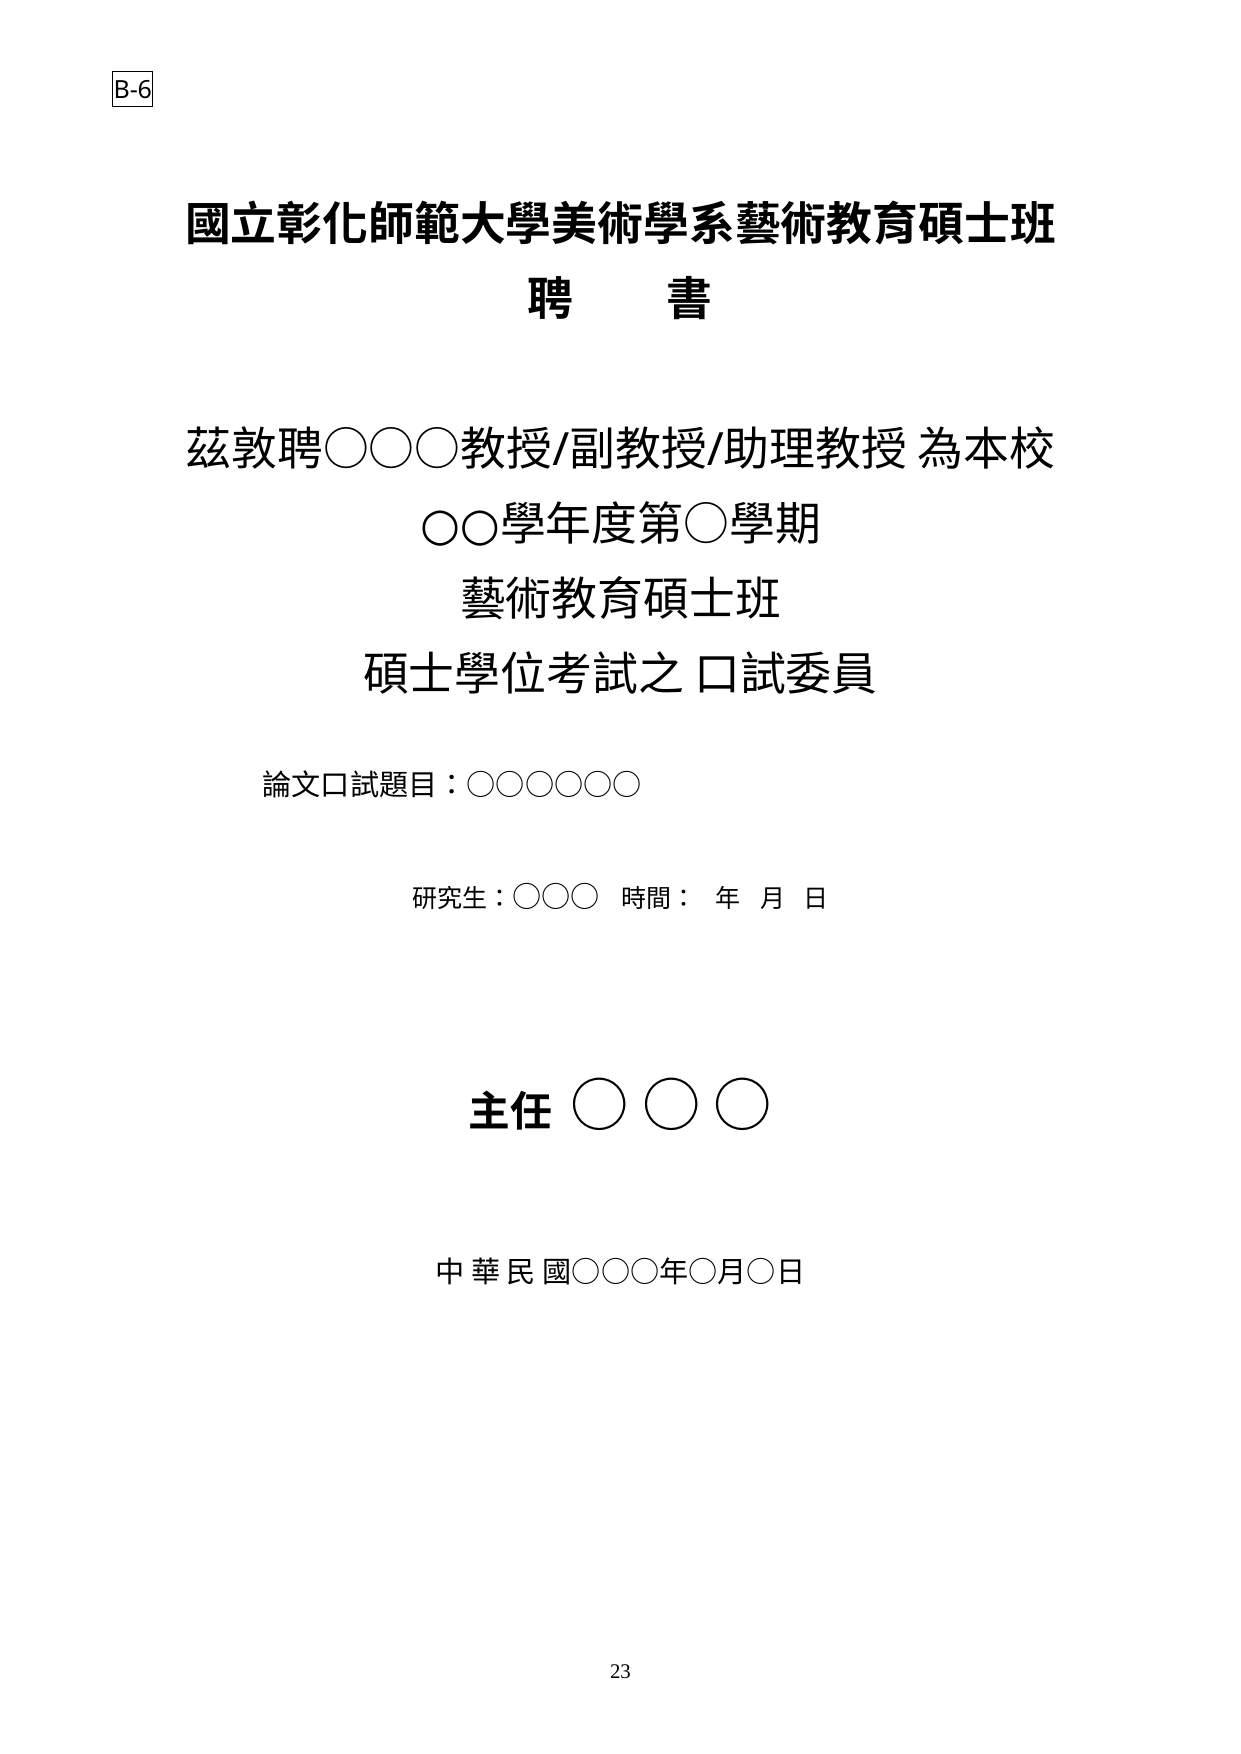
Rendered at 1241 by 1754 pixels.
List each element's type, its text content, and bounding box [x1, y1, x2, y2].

text 研究生：○○○ 時間： 年 月 日 [112, 858, 1128, 933]
text 聘 書 [112, 258, 1128, 333]
text 中 華 民 國○○○年○月○日 [112, 1233, 1128, 1308]
text 國立彰化師範大學美術學系藝術教育碩士班 [112, 183, 1128, 258]
text ○○學年度第○學期 [112, 483, 1128, 558]
text 碩士學位考試之 口試委員 [112, 633, 1128, 708]
text 茲敦聘○○○教授/副教授/助理教授 為本校 [112, 408, 1128, 483]
text 論文口試題目：○○○○○○ [262, 745, 1128, 820]
text B-6 [112, 70, 1128, 108]
text 藝術教育碩士班 [112, 558, 1128, 633]
text 主任 ○ ○ ○ [112, 1045, 1128, 1158]
